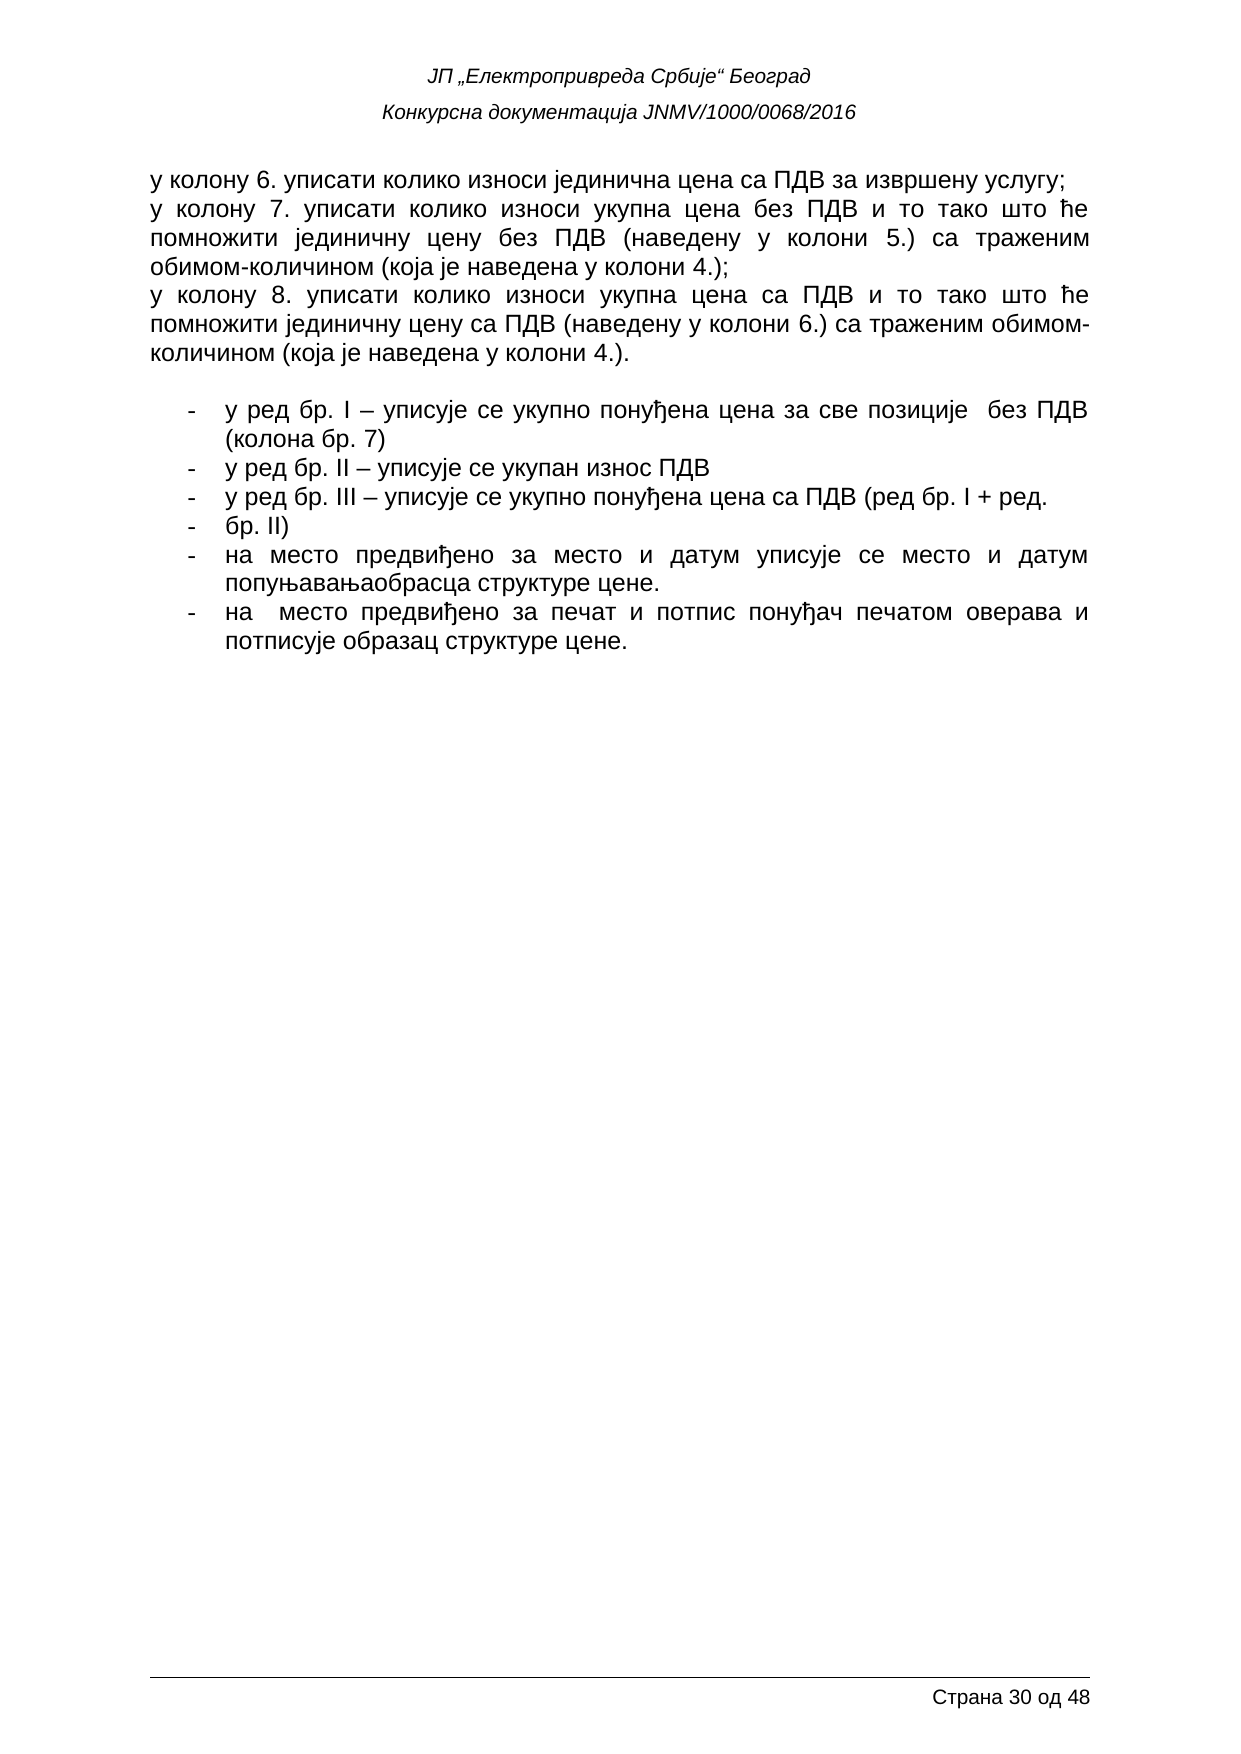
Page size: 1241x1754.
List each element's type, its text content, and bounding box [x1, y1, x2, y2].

list у колону 8. уписати колико износи укупна цена са ПДВ и то тако што ће помножити јединичну цену са ПДВ (наведену у колони 6.) са траженим обимом- количином (која је наведена у колони 4.). [150, 280, 1090, 367]
list у ред бр. I – уписује се укупно понуђена цена за све позиције без ПДВ (колона бр. 7) [187, 395, 1090, 453]
list у колону 6. уписати колико износи јединична цена са ПДВ за извршену услугу; [150, 165, 1090, 194]
list бр. II) [187, 511, 1090, 539]
list у ред бр. II – уписује се укупан износ ПДВ [187, 453, 1090, 482]
list у колону 7. уписати колико износи укупна цена без ПДВ и то тако што ће помножити јединичну цену без ПДВ (наведену у колони 5.) са траженим обимом-количином (која је наведена у колони 4.); [150, 194, 1090, 280]
list на место предвиђено за печат и потпис понуђач печатом оверава и потписује образац структуре цене. [187, 597, 1090, 655]
list у ред бр. III – уписује се укупно понуђена цена са ПДВ (ред бр. I + ред. [187, 482, 1090, 511]
list на место предвиђено за место и датум уписује се место и датум попуњавањаобрасца структуре цене. [187, 539, 1090, 597]
